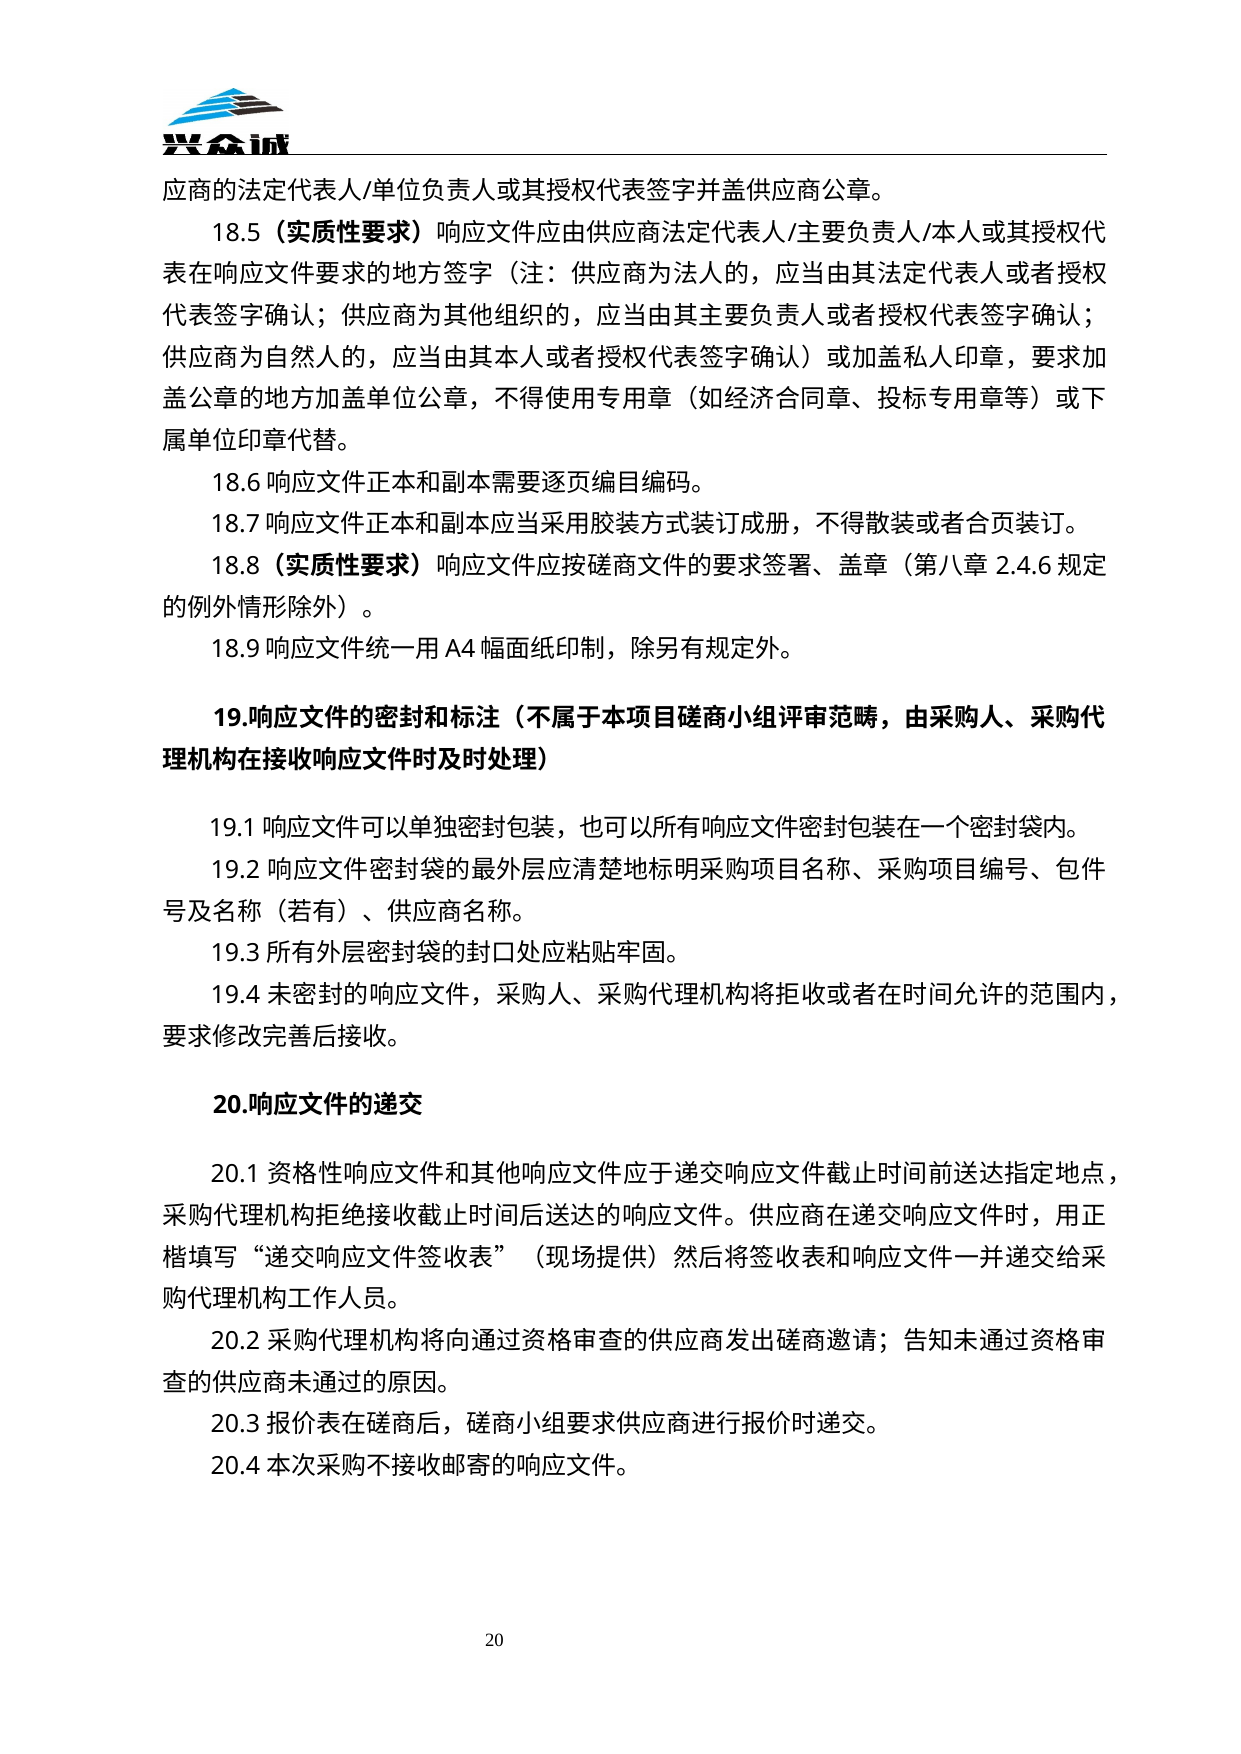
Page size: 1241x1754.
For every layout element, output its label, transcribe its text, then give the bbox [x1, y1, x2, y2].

text 20.3 报价表在磋商后，磋商小组要求供应商进行报价时递交。 [162, 1399, 1107, 1441]
text 20.4 本次采购不接收邮寄的响应文件。 [162, 1441, 1107, 1483]
subtitle 19.响应文件的密封和标注（不属于本项目磋商小组评审范畴，由采购人、采购代理机构在接收响应文件时及时处理） [162, 693, 1107, 776]
subtitle 20.响应文件的递交 [162, 1081, 1107, 1122]
text 19.1 响应文件可以单独密封包装，也可以所有响应文件密封包装在一个密封袋内。 [162, 803, 1107, 845]
text 19.3 所有外层密封袋的封口处应粘贴牢固。 [162, 928, 1107, 970]
text 18.8（实质性要求）响应文件应按磋商文件的要求签署、盖章（第八章2.4.6规定的例外情形除外）。 [162, 541, 1107, 624]
text 18.7响应文件正本和副本应当采用胶装方式装订成册，不得散装或者合页装订。 [162, 499, 1107, 541]
text 19.4 未密封的响应文件，采购人、采购代理机构将拒收或者在时间允许的范围内，要求修改完善后接收。 [162, 970, 1107, 1053]
picture [162, 88, 289, 155]
text 20.2 采购代理机构将向通过资格审查的供应商发出磋商邀请；告知未通过资格审查的供应商未通过的原因。 [162, 1316, 1107, 1399]
text 18.6响应文件正本和副本需要逐页编目编码。 [162, 458, 1107, 499]
text 19.2 响应文件密封袋的最外层应清楚地标明采购项目名称、采购项目编号、包件号及名称（若有）、供应商名称。 [162, 845, 1107, 928]
text 18.9响应文件统一用A4幅面纸印制，除另有规定外。 [162, 624, 1107, 666]
text 18.5（实质性要求）响应文件应由供应商法定代表人/主要负责人/本人或其授权代表在响应文件要求的地方签字（注：供应商为法人的，应当由其法定代表人或者授权代表签字确认；供应商为其他组织的，应当由其主要负责人或者授权代表签字确认；供应商为自然人的，应当由其本人或者授权代表签字确认）或加盖私人印章，要求加盖公章的地方加盖单位公章，不得使用专用章（如经济合同章、投标专用章等）或下属单位印章代替。 [162, 208, 1107, 458]
text 20.1 资格性响应文件和其他响应文件应于递交响应文件截止时间前送达指定地点，采购代理机构拒绝接收截止时间后送达的响应文件。供应商在递交响应文件时，用正楷填写“递交响应文件签收表”（现场提供）然后将签收表和响应文件一并递交给采购代理机构工作人员。 [162, 1149, 1107, 1316]
text 18.4响应文件的打印和书写应清楚工整，任何行间插字、涂改或增删，必须由供应商的法定代表人/单位负责人或其授权代表签字并盖供应商公章。 [162, 166, 1107, 208]
